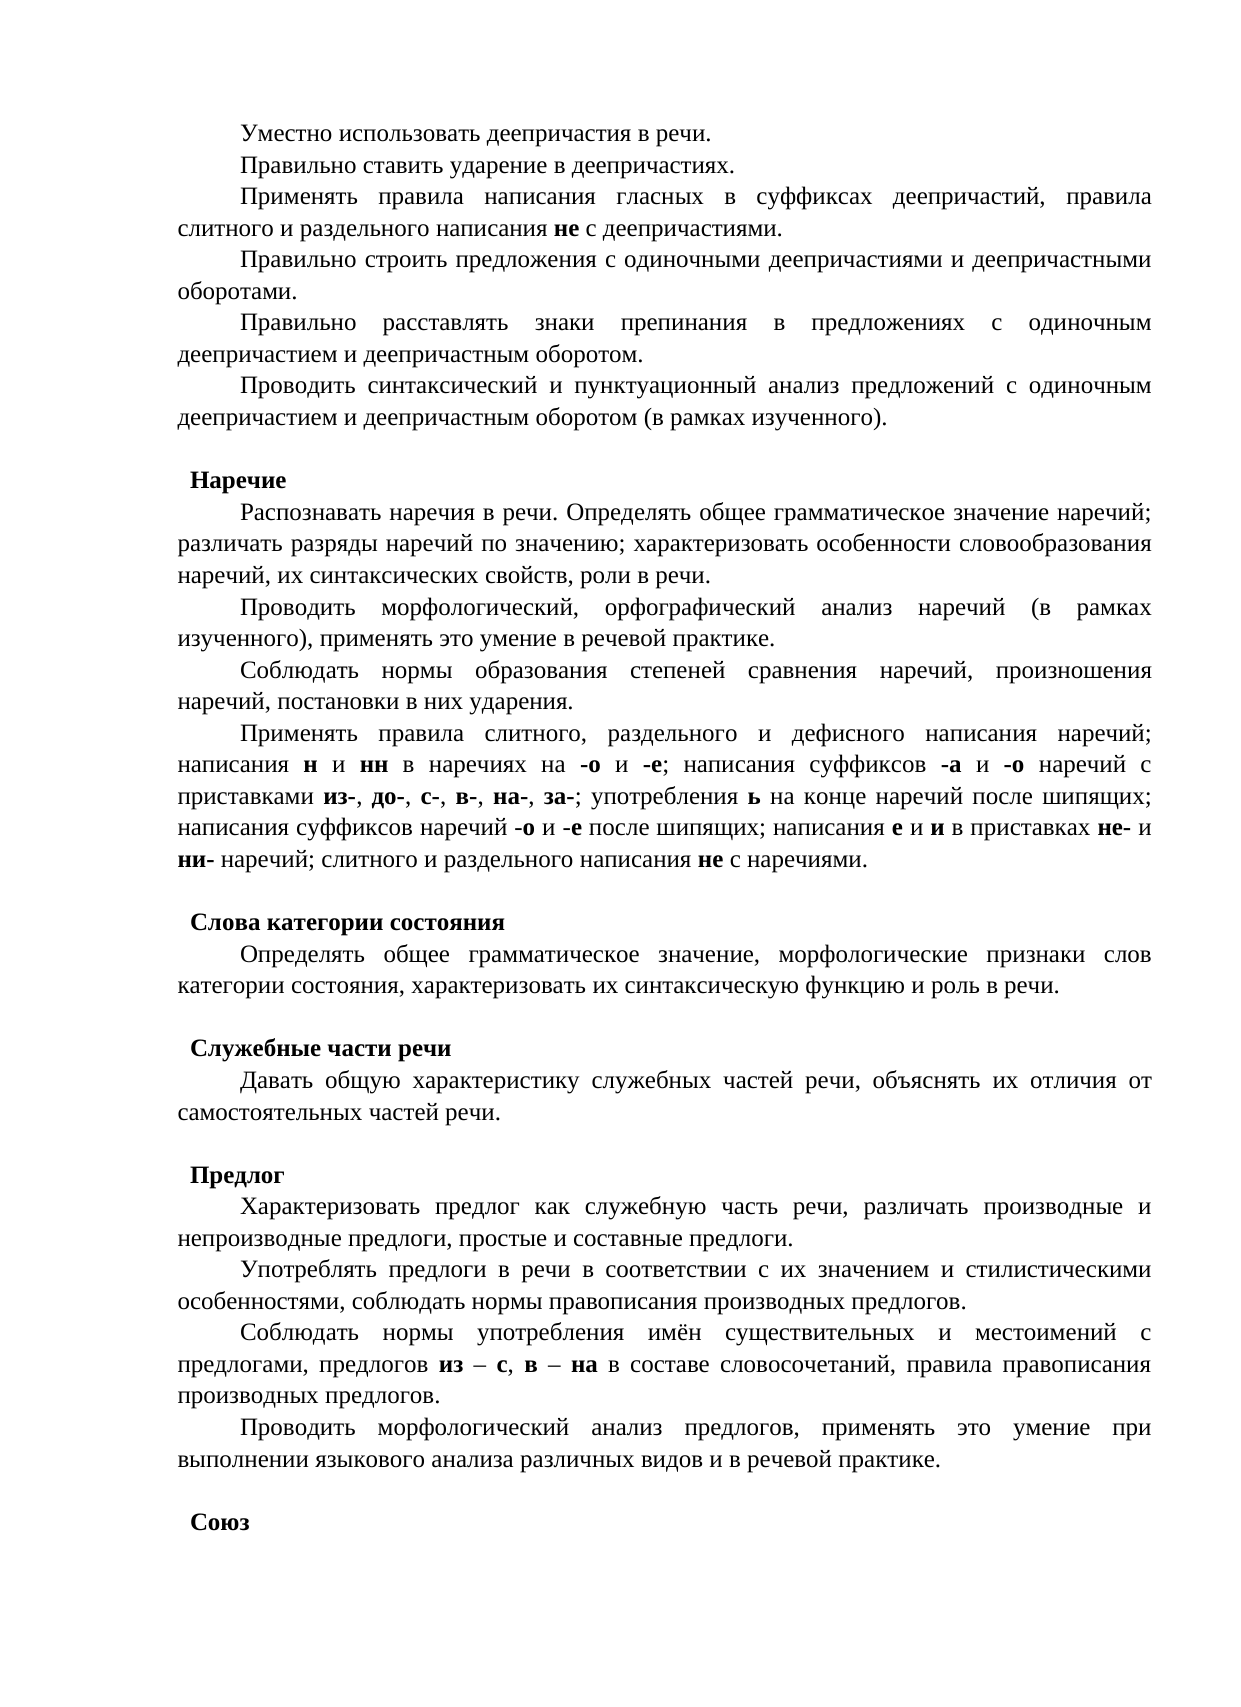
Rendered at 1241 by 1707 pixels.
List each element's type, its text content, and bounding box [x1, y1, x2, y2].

text Проводить морфологический, орфографический анализ наречий (в рамках изученного), применять это умение в речевой практике. [177, 592, 1152, 652]
text Слова категории состояния [190, 907, 1152, 936]
text Применять правила написания гласных в суффиксах деепричастий, правила слитного и раздельного написания не с деепричастиями. [177, 181, 1152, 242]
text Определять общее грамматическое значение, морфологические признаки слов категории состояния, характеризовать их синтаксическую функцию и роль в речи. [177, 939, 1152, 999]
text Соблюдать нормы образования степеней сравнения наречий, произношения наречий, постановки в них ударения. [177, 655, 1152, 715]
text Наречие [190, 465, 1152, 494]
text Применять правила слитного, раздельного и дефисного написания наречий; написания н и нн в наречиях на -о и -е; написания суффиксов -а и -о наречий с приставками из-, до-, с-, в-, на-, за-; употребления ь на конце наречий после шипящих; написания суффиксов наречий -о и -е после шипящих; написания е и и в приставках не- и ни- наречий; слитного и раздельного написания не с наречиями. [177, 718, 1152, 873]
text Проводить морфологический анализ предлогов, применять это умение при выполнении языкового анализа различных ­видов и в речевой практике. [177, 1412, 1152, 1472]
text Соблюдать нормы употребления имён существительных и местоимений с предлогами, предлогов из – с, в – на в составе словосочетаний, правила правописания производных предлогов. [177, 1317, 1152, 1409]
text Правильно ставить ударение в деепричастиях. [177, 150, 1152, 178]
text Проводить синтаксический и пунктуационный анализ предложений с одиночным деепричастием и деепричастным оборотом (в рамках изученного). [177, 371, 1152, 431]
text Правильно строить предложения с одиночными деепричастиями и деепричастными оборотами. [177, 244, 1152, 305]
text Служебные части речи [190, 1033, 1152, 1062]
text Союз [190, 1507, 1152, 1536]
text Употреблять предлоги в речи в соответствии с их значением и стилистическими особенностями, соблюдать нормы правописания производных предлогов. [177, 1254, 1152, 1315]
text Предлог [190, 1160, 1152, 1188]
text Давать общую характеристику служебных частей речи, объяснять их отличия от самостоятельных частей речи. [177, 1065, 1152, 1125]
text Характеризовать предлог как служебную часть речи, различать производные и непроизводные предлоги, простые и составные предлоги. [177, 1191, 1152, 1252]
text Распознавать наречия в речи. Определять общее грамматическое значение наречий; различать разряды наречий по значению; характеризовать особенности словообразования наречий, их синтаксических свойств, роли в речи. [177, 497, 1152, 589]
text Уместно использовать деепричастия в речи. [177, 118, 1152, 147]
text Правильно расставлять знаки препинания в предложениях с одиночным деепричастием и деепричастным оборотом. [177, 307, 1152, 368]
